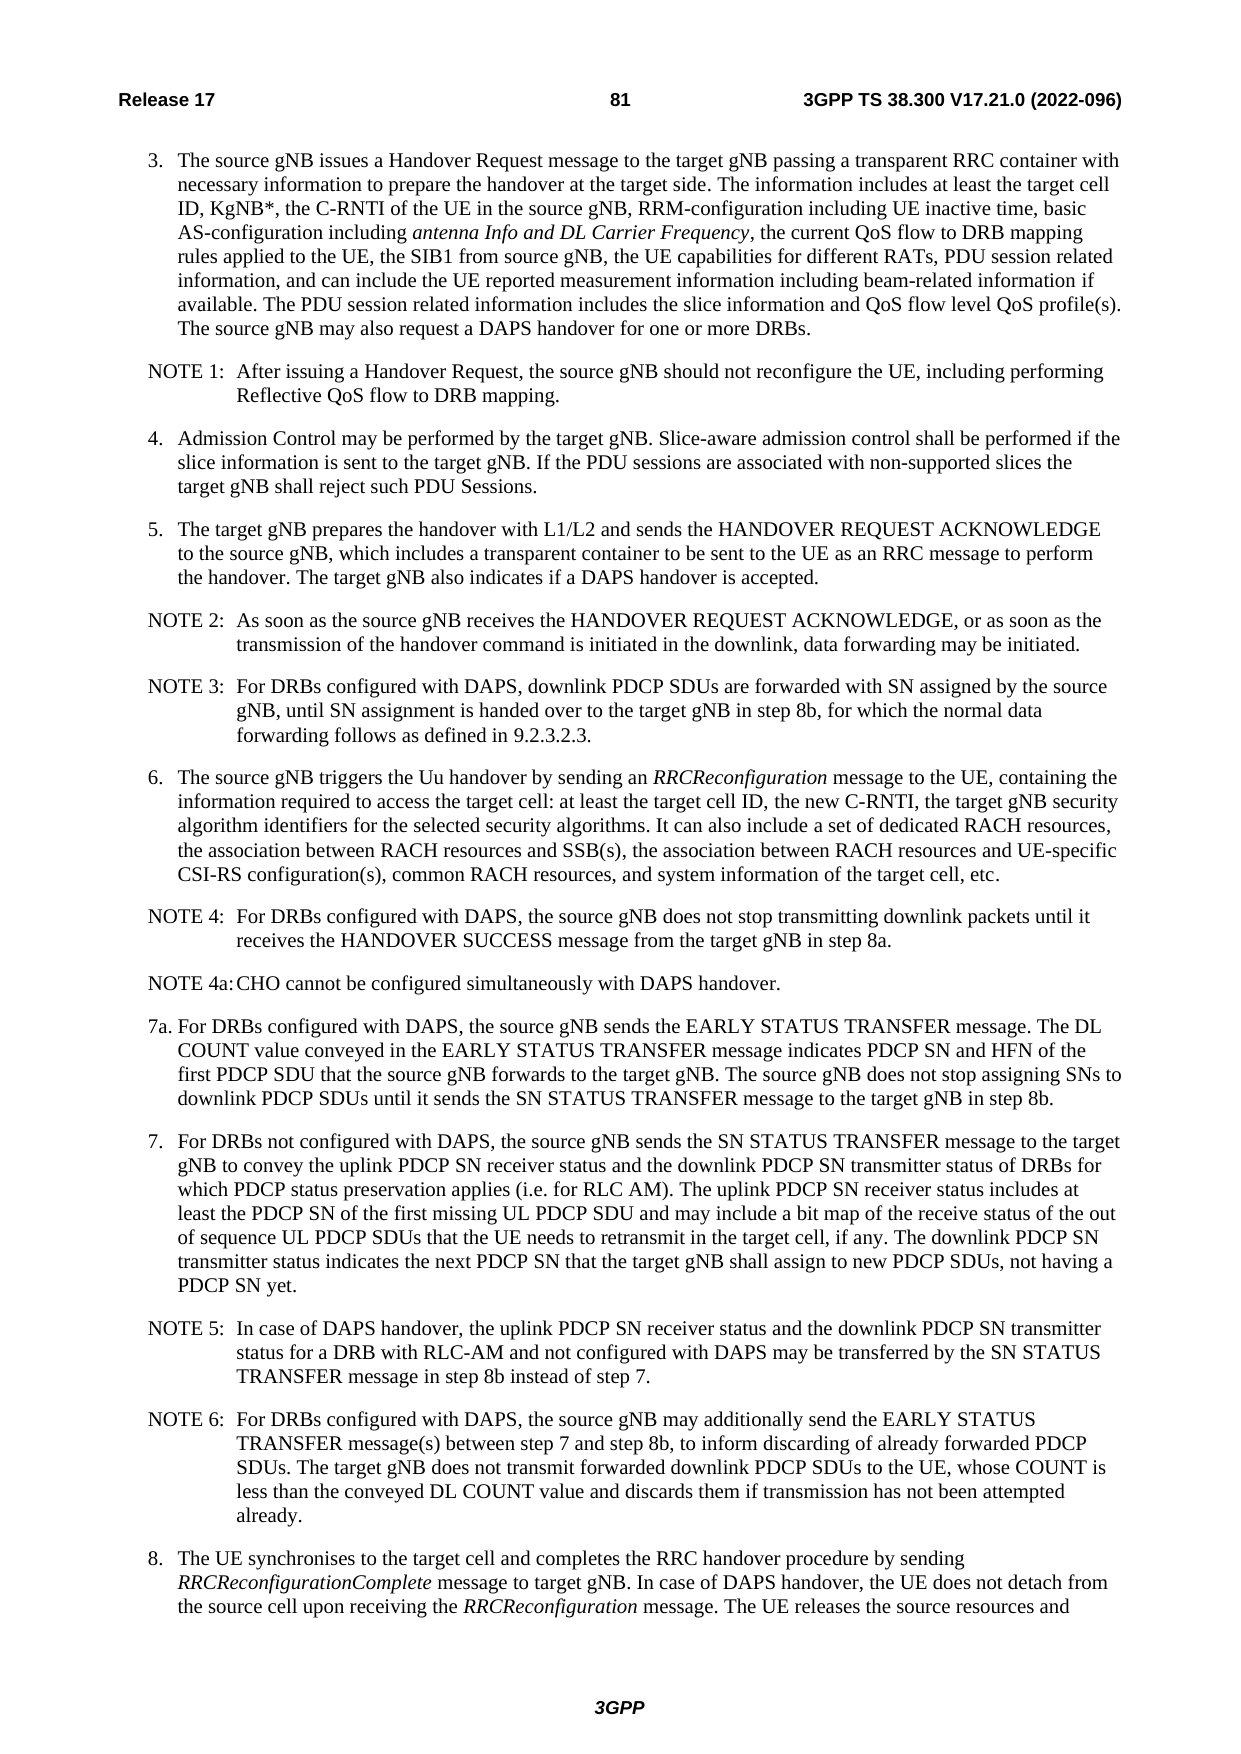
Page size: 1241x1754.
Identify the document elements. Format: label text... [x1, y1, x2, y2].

text NOTE 6: For DRBs configured with DAPS, the source gNB may additionally send the EARLY STATUS TRANSFER message(s) between step 7 and step 8b, to inform discarding of already forwarded PDCP SDUs. The target gNB does not transmit forwarded downlink PDCP SDUs to the UE, whose COUNT is less than the conveyed DL COUNT value and discards them if transmission has not been attempted already. [148, 1407, 1122, 1527]
text 3. The source gNB issues a Handover Request message to the target gNB passing a transparent RRC container with necessary information to prepare the handover at the target side. The information includes at least the target cell ID, KgNB*, the C-RNTI of the UE in the source gNB, RRM-configuration including UE inactive time, basic AS-configuration including antenna Info and DL Carrier Frequency, the current QoS flow to DRB mapping rules applied to the UE, the SIB1 from source gNB, the UE capabilities for different RATs, PDU session related information, and can include the UE reported measurement information including beam-related information if available. The PDU session related information includes the slice information and QoS flow level QoS profile(s). The source gNB may also request a DAPS handover for one or more DRBs. [148, 147, 1122, 340]
text NOTE 3: For DRBs configured with DAPS, downlink PDCP SDUs are forwarded with SN assigned by the source gNB, until SN assignment is handed over to the target gNB in step 8b, for which the normal data forwarding follows as defined in 9.2.3.2.3. [148, 674, 1122, 747]
text 7a. For DRBs configured with DAPS, the source gNB sends the EARLY STATUS TRANSFER message. The DL COUNT value conveyed in the EARLY STATUS TRANSFER message indicates PDCP SN and HFN of the first PDCP SDU that the source gNB forwards to the target gNB. The source gNB does not stop assigning SNs to downlink PDCP SDUs until it sends the SN STATUS TRANSFER message to the target gNB in step 8b. [148, 1014, 1122, 1110]
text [148, 1546, 1122, 1618]
text NOTE 2: As soon as the source gNB receives the HANDOVER REQUEST ACKNOWLEDGE, or as soon as the transmission of the handover command is initiated in the downlink, data forwarding may be initiated. [148, 607, 1122, 656]
text NOTE 1: After issuing a Handover Request, the source gNB should not reconfigure the UE, including performing Reflective QoS flow to DRB mapping. [148, 359, 1122, 407]
text 4. Admission Control may be performed by the target gNB. Slice-aware admission control shall be performed if the slice information is sent to the target gNB. If the PDU sessions are associated with non-supported slices the target gNB shall reject such PDU Sessions. [148, 426, 1122, 498]
text NOTE 4: For DRBs configured with DAPS, the source gNB does not stop transmitting downlink packets until it receives the HANDOVER SUCCESS message from the target gNB in step 8a. [148, 904, 1122, 952]
text NOTE 4a: CHO cannot be configured simultaneously with DAPS handover. [148, 971, 1122, 995]
text 7. For DRBs not configured with DAPS, the source gNB sends the SN STATUS TRANSFER message to the target gNB to convey the uplink PDCP SN receiver status and the downlink PDCP SN transmitter status of DRBs for which PDCP status preservation applies (i.e. for RLC AM). The uplink PDCP SN receiver status includes at least the PDCP SN of the first missing UL PDCP SDU and may include a bit map of the receive status of the out of sequence UL PDCP SDUs that the UE needs to retransmit in the target cell, if any. The downlink PDCP SN transmitter status indicates the next PDCP SN that the target gNB shall assign to new PDCP SDUs, not having a PDCP SN yet. [148, 1129, 1122, 1297]
text 5. The target gNB prepares the handover with L1/L2 and sends the HANDOVER REQUEST ACKNOWLEDGE to the source gNB, which includes a transparent container to be sent to the UE as an RRC message to perform the handover. The target gNB also indicates if a DAPS handover is accepted. [148, 517, 1122, 589]
text NOTE 5: In case of DAPS handover, the uplink PDCP SN receiver status and the downlink PDCP SN transmitter status for a DRB with RLC-AM and not configured with DAPS may be transferred by the SN STATUS TRANSFER message in step 8b instead of step 7. [148, 1316, 1122, 1388]
text 6. The source gNB triggers the Uu handover by sending an RRCReconfiguration message to the UE, containing the information required to access the target cell: at least the target cell ID, the new C-RNTI, the target gNB security algorithm identifiers for the selected security algorithms. It can also include a set of dedicated RACH resources, the association between RACH resources and SSB(s), the association between RACH resources and UE-specific CSI-RS configuration(s), common RACH resources, and system information of the target cell, etc. [148, 765, 1122, 886]
